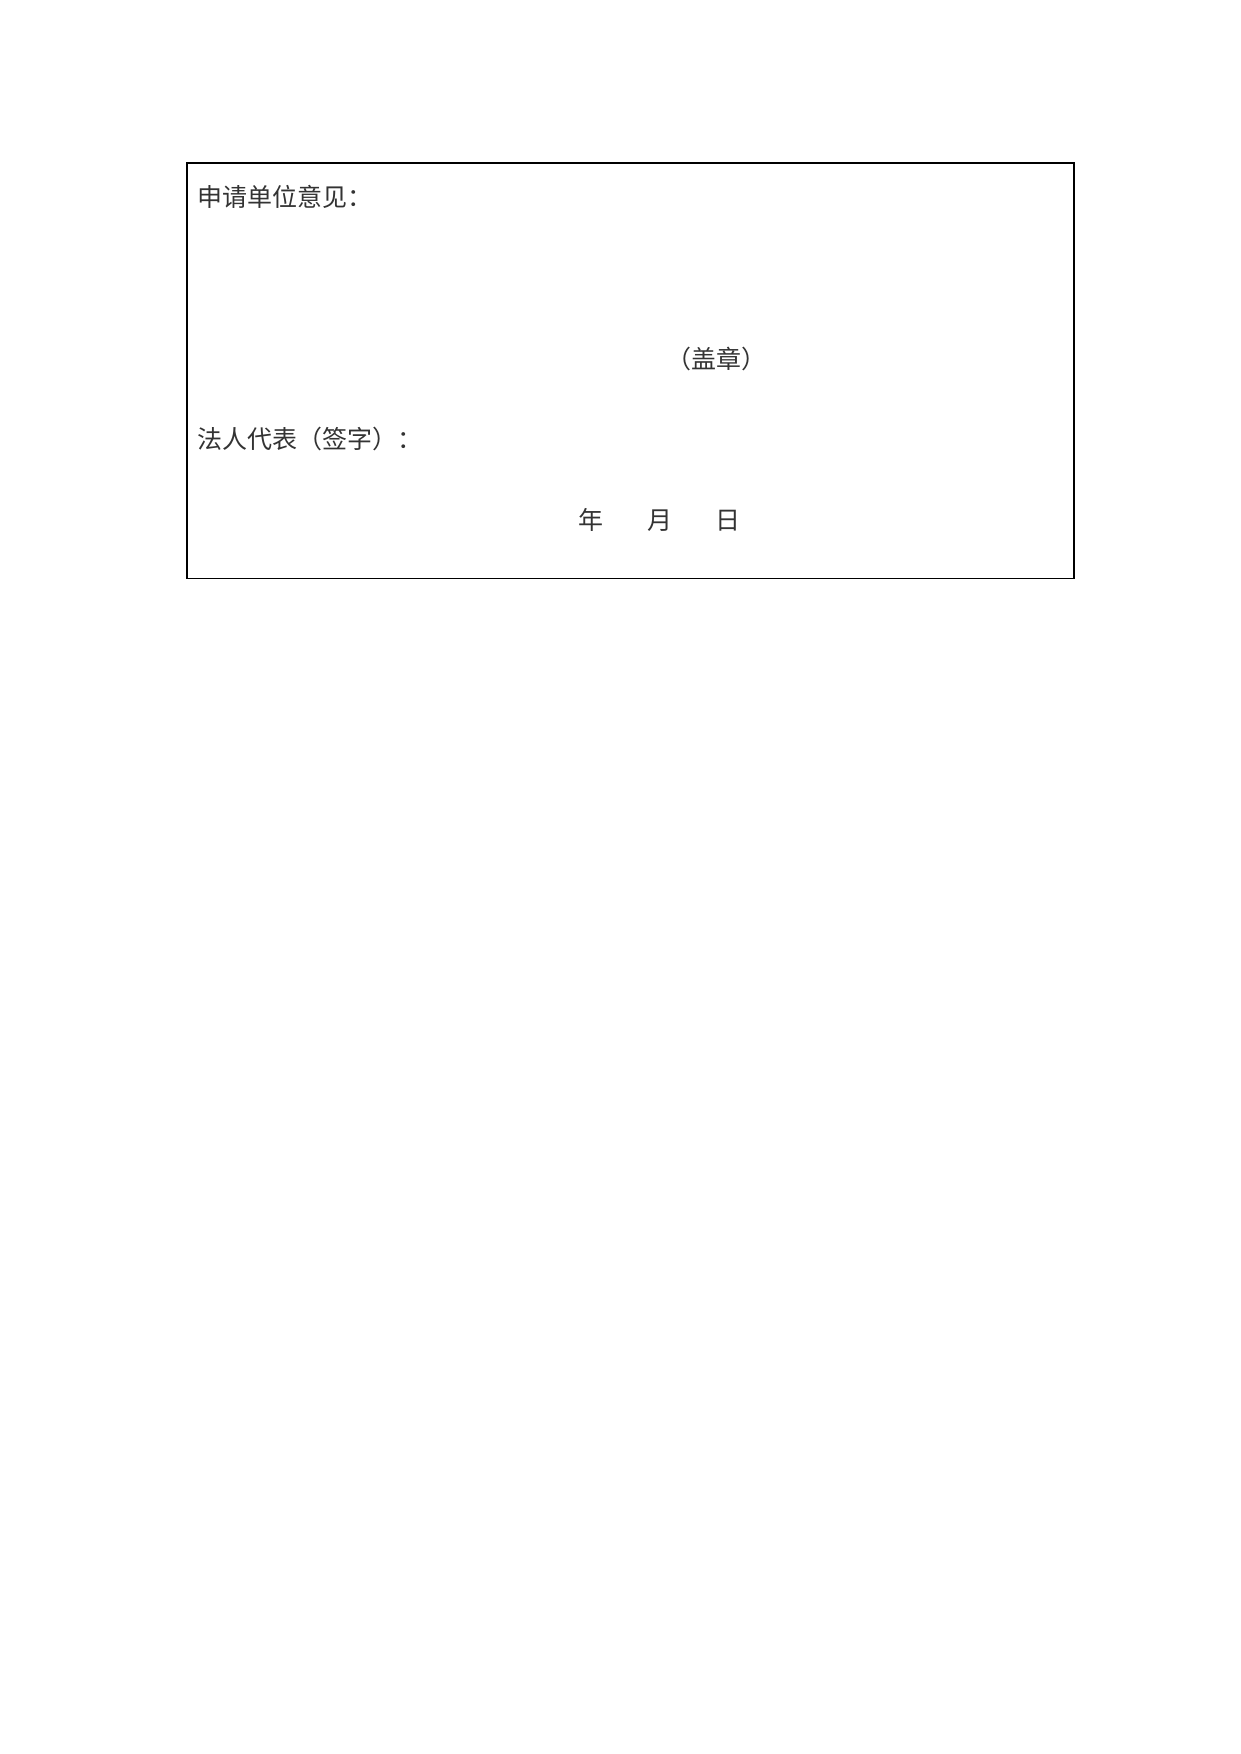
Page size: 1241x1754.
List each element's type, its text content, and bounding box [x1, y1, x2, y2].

table_cell 申请单位意见： （盖章） 法人代表（签字）： 年 月 日 [188, 164, 1073, 578]
